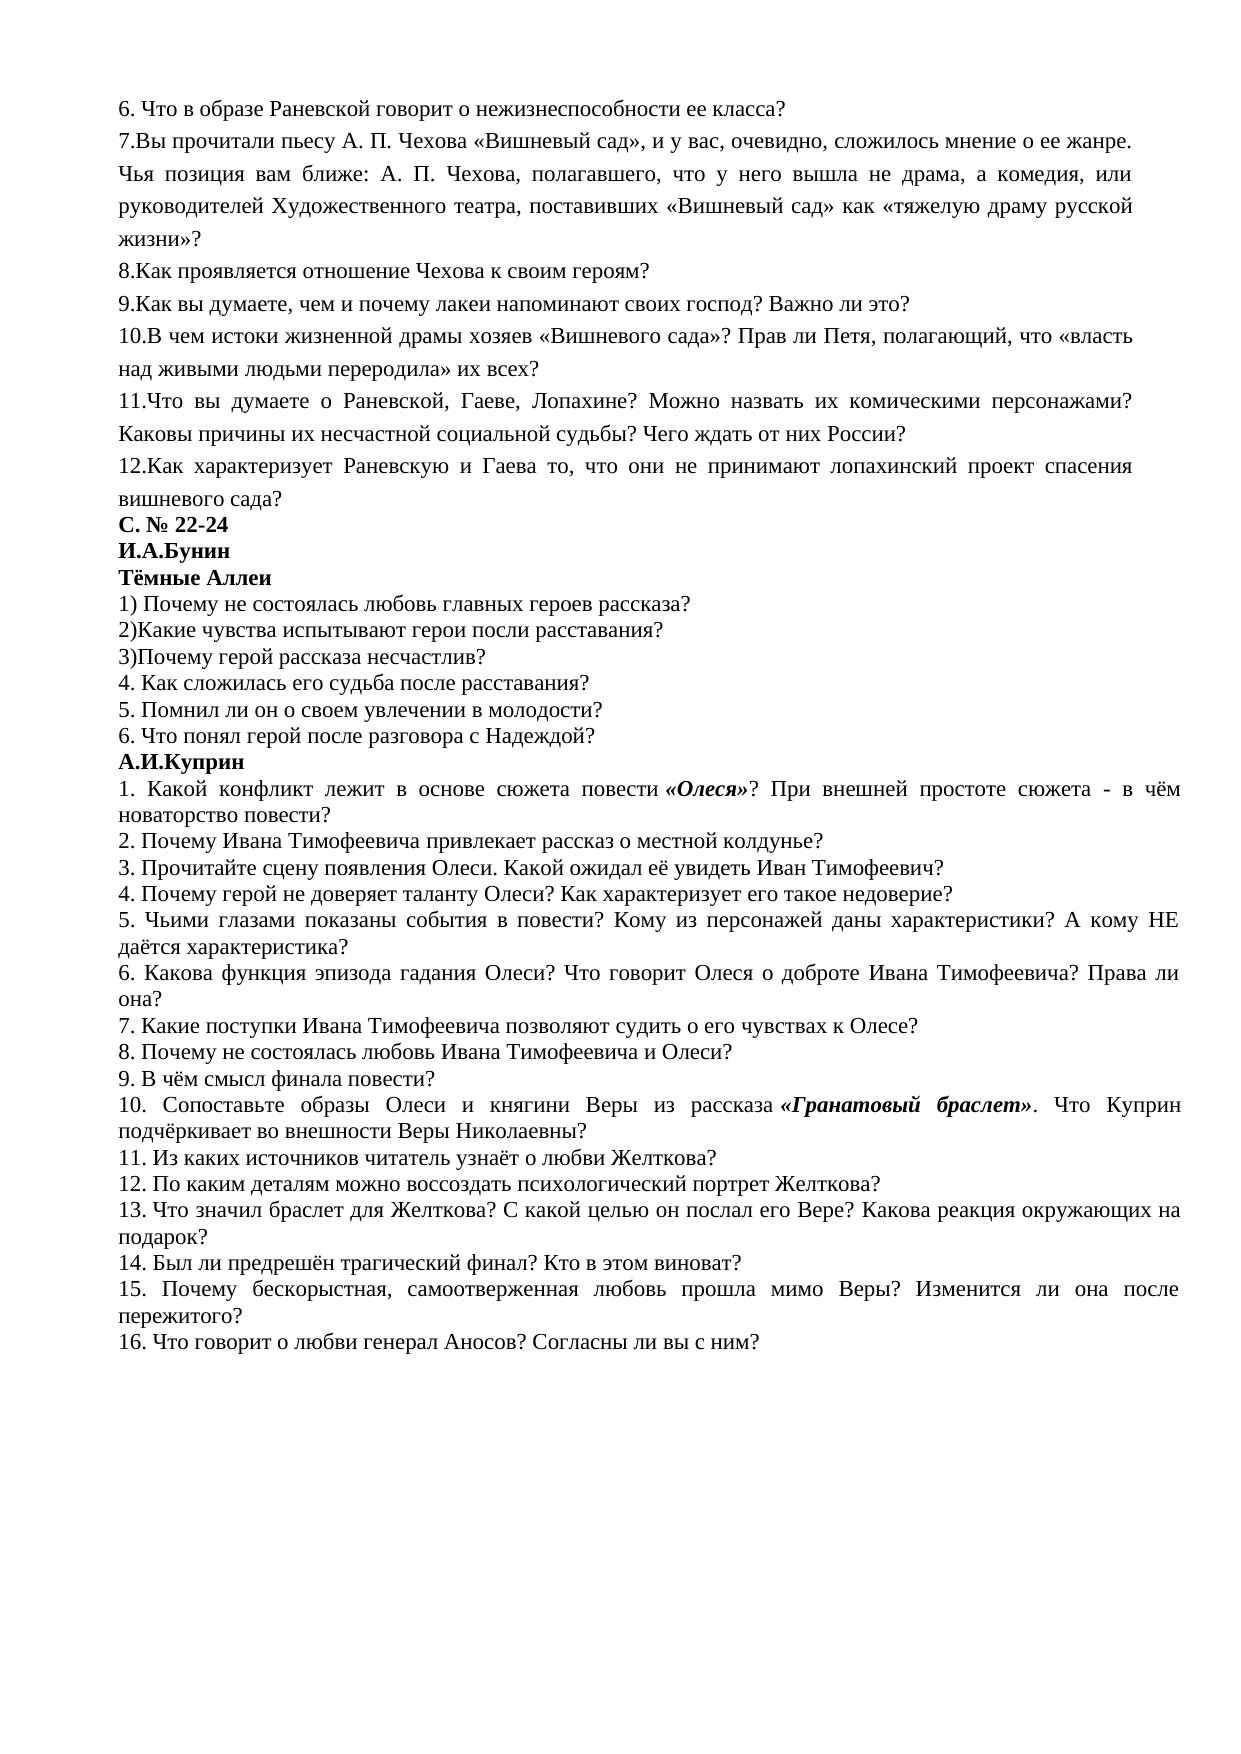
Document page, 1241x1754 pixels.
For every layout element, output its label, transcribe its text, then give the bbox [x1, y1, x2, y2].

subtitle 4. Как сложилась его судьба после расставания? 5. Помнил ли он о своем увлечении в молодости? 6. Что понял герой после разговора с Надеждой? [118, 669, 1181, 748]
text 10.В чем истоки жизненной драмы хозяев «Вишневого сада»? Прав ли Петя, полагающий, что «власть над живыми людьми переродила» их всех? [118, 316, 1134, 381]
text 15. Почему бескорыстная, самоотверженная любовь прошла мимо Веры? Изменится ли она после пережитого? [118, 1275, 1181, 1328]
text 8.Как проявляется отношение Чехова к своим героям? [118, 251, 1134, 284]
text 9.Как вы думаете, чем и почему лакеи напоминают своих господ? Важно ли это? [118, 284, 1134, 316]
text 11. Из каких источников читатель узнаёт о любви Желткова? [118, 1144, 1181, 1170]
text 4. Почему герой не доверяет таланту Олеси? Как характеризует его такое недоверие? [118, 880, 1181, 906]
list 7.Вы прочитали пьесу А. П. Чехова «Вишневый сад», и у вас, очевидно, сложилось мнение о ее жанре. Чья позиция вам ближе: А. П. Чехова, полагавшего, что у него вышла не драма, а комедия, или руководителей Художественного театра, поставивших «Вишневый сад» как «тяжелую драму русской жизни»? [118, 121, 1134, 251]
text 12.Как характеризует Раневскую и Гаева то, что они не принимают лопахинский проект спасения вишневого сада? [118, 446, 1134, 511]
text 6. Что в образе Раневской говорит о нежизнеспособности ее класса? [118, 89, 1181, 121]
text 3. Прочитайте сцену появления Олеси. Какой ожидал её увидеть Иван Тимофеевич? [118, 854, 1181, 880]
text 6. Какова функция эпизода гадания Олеси? Что говорит Олеся о доброте Ивана Тимофеевича? Права ли она? [118, 959, 1181, 1012]
text 13. Что значил браслет для Желткова? С какой целью он послал его Вере? Какова реакция окружающих на подарок? [118, 1196, 1181, 1249]
text 14. Был ли предрешён трагический финал? Кто в этом виноват? [118, 1249, 1181, 1275]
text С. № 22-24 [118, 511, 1181, 537]
text 7. Какие поступки Ивана Тимофеевича позволяют судить о его чувствах к Олесе? [118, 1012, 1181, 1038]
text 2. Почему Ивана Тимофеевича привлекает рассказ о местной колдунье? [118, 827, 1181, 854]
text 12. По каким деталям можно воссоздать психологический портрет Желткова? [118, 1170, 1181, 1196]
text Тёмные Аллеи 1) Почему не состоялась любовь главных героев рассказа? 2)Какие чувства испытывают герои посли расставания? 3)Почему герой рассказа несчастлив? [118, 564, 1181, 669]
text 16. Что говорит о любви генерал Аносов? Согласны ли вы с ним? [118, 1328, 1181, 1354]
text 10. Сопоставьте образы Олеси и княгини Веры из рассказа «Гранатовый браслет». Что Куприн подчёркивает во внешности Веры Николаевны? [118, 1091, 1181, 1144]
text 11.Что вы думаете о Раневской, Гаеве, Лопахине? Можно назвать их комическими персонажами? Каковы причины их несчастной социальной судьбы? Чего ждать от них России? [118, 381, 1134, 446]
text А.И.Куприн 1. Какой конфликт лежит в основе сюжета повести «Олеся»? При внешней простоте сюжета - в чём новаторство повести? [118, 748, 1181, 827]
text И.А.Бунин [118, 537, 1181, 564]
text 5. Чьими глазами показаны события в повести? Кому из персонажей даны характеристики? А кому НЕ даётся характеристика? [118, 906, 1181, 959]
text 8. Почему не состоялась любовь Ивана Тимофеевича и Олеси? [118, 1038, 1181, 1064]
text 9. В чём смысл финала повести? [118, 1064, 1181, 1091]
